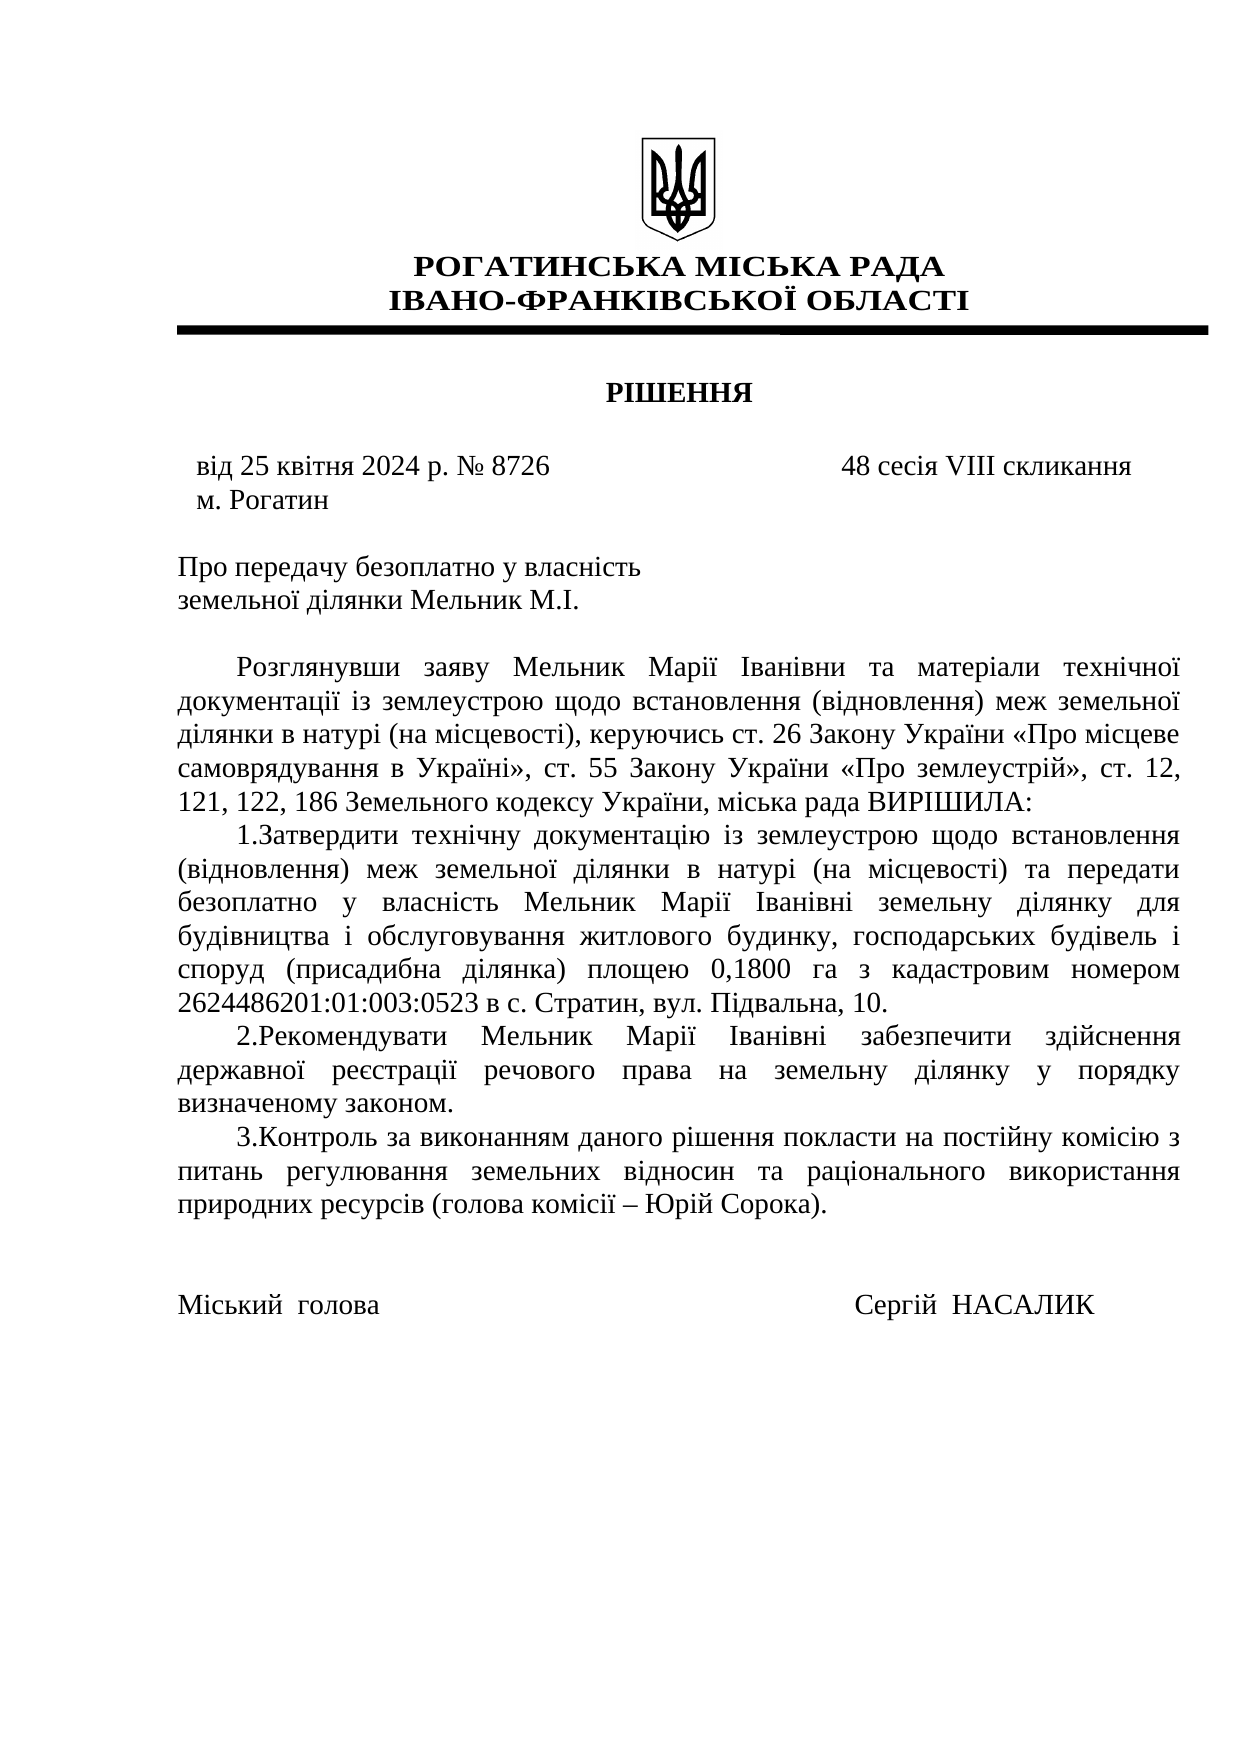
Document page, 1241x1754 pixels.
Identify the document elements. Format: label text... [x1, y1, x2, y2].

text ІВАНО-ФРАНКІВСЬКОЇ ОБЛАСТІ [177, 283, 1181, 316]
text 2.Рекомендувати Мельник Марії Іванівні забезпечити здійснення державної реєстрації речового права на земельну ділянку у порядку визначеному законом. [177, 1018, 1181, 1119]
text 3.Контроль за виконанням даного рішення покласти на постійну комісію з питань регулювання земельних відносин та раціонального використання природних ресурсів (голова комісії – Юрій Сорока). [177, 1119, 1181, 1220]
text РОГАТИНСЬКА МІСЬКА РАДА [177, 249, 1181, 283]
text від 25 квітня 2024 р. № 8726 48 сесія VIII скликання [196, 448, 1237, 482]
text Міський голова Сергій НАСАЛИК [177, 1287, 1181, 1320]
text РІШЕННЯ [177, 375, 1181, 408]
text 1.Затвердити технічну документацію із землеустрою щодо встановлення (відновлення) меж земельної ділянки в натурі (на місцевості) та передати безоплатно у власність Мельник Марії Іванівні земельну ділянку для будівництва і обслуговування житлового будинку, господарських будівель і споруд (присадибна ділянка) площею 0,1800 га з кадастровим номером 2624486201:01:003:0523 в с. Стратин, вул. Підвальна, 10. [177, 817, 1181, 1018]
text земельної ділянки Мельник М.І. [177, 582, 1181, 616]
text Про передачу безоплатно у власність [177, 549, 1237, 582]
text Розглянувши заяву Мельник Марії Іванівни та матеріали технічної документації із землеустрою щодо встановлення (відновлення) меж земельної ділянки в натурі (на місцевості), керуючись ст. 26 Закону України «Про місцеве самоврядування в Україні», ст. 55 Закону України «Про землеустрій», ст. 12, 121, 122, 186 Земельного кодексу України, міська рада ВИРІШИЛА: [177, 649, 1181, 817]
text м. Рогатин [196, 482, 1237, 515]
